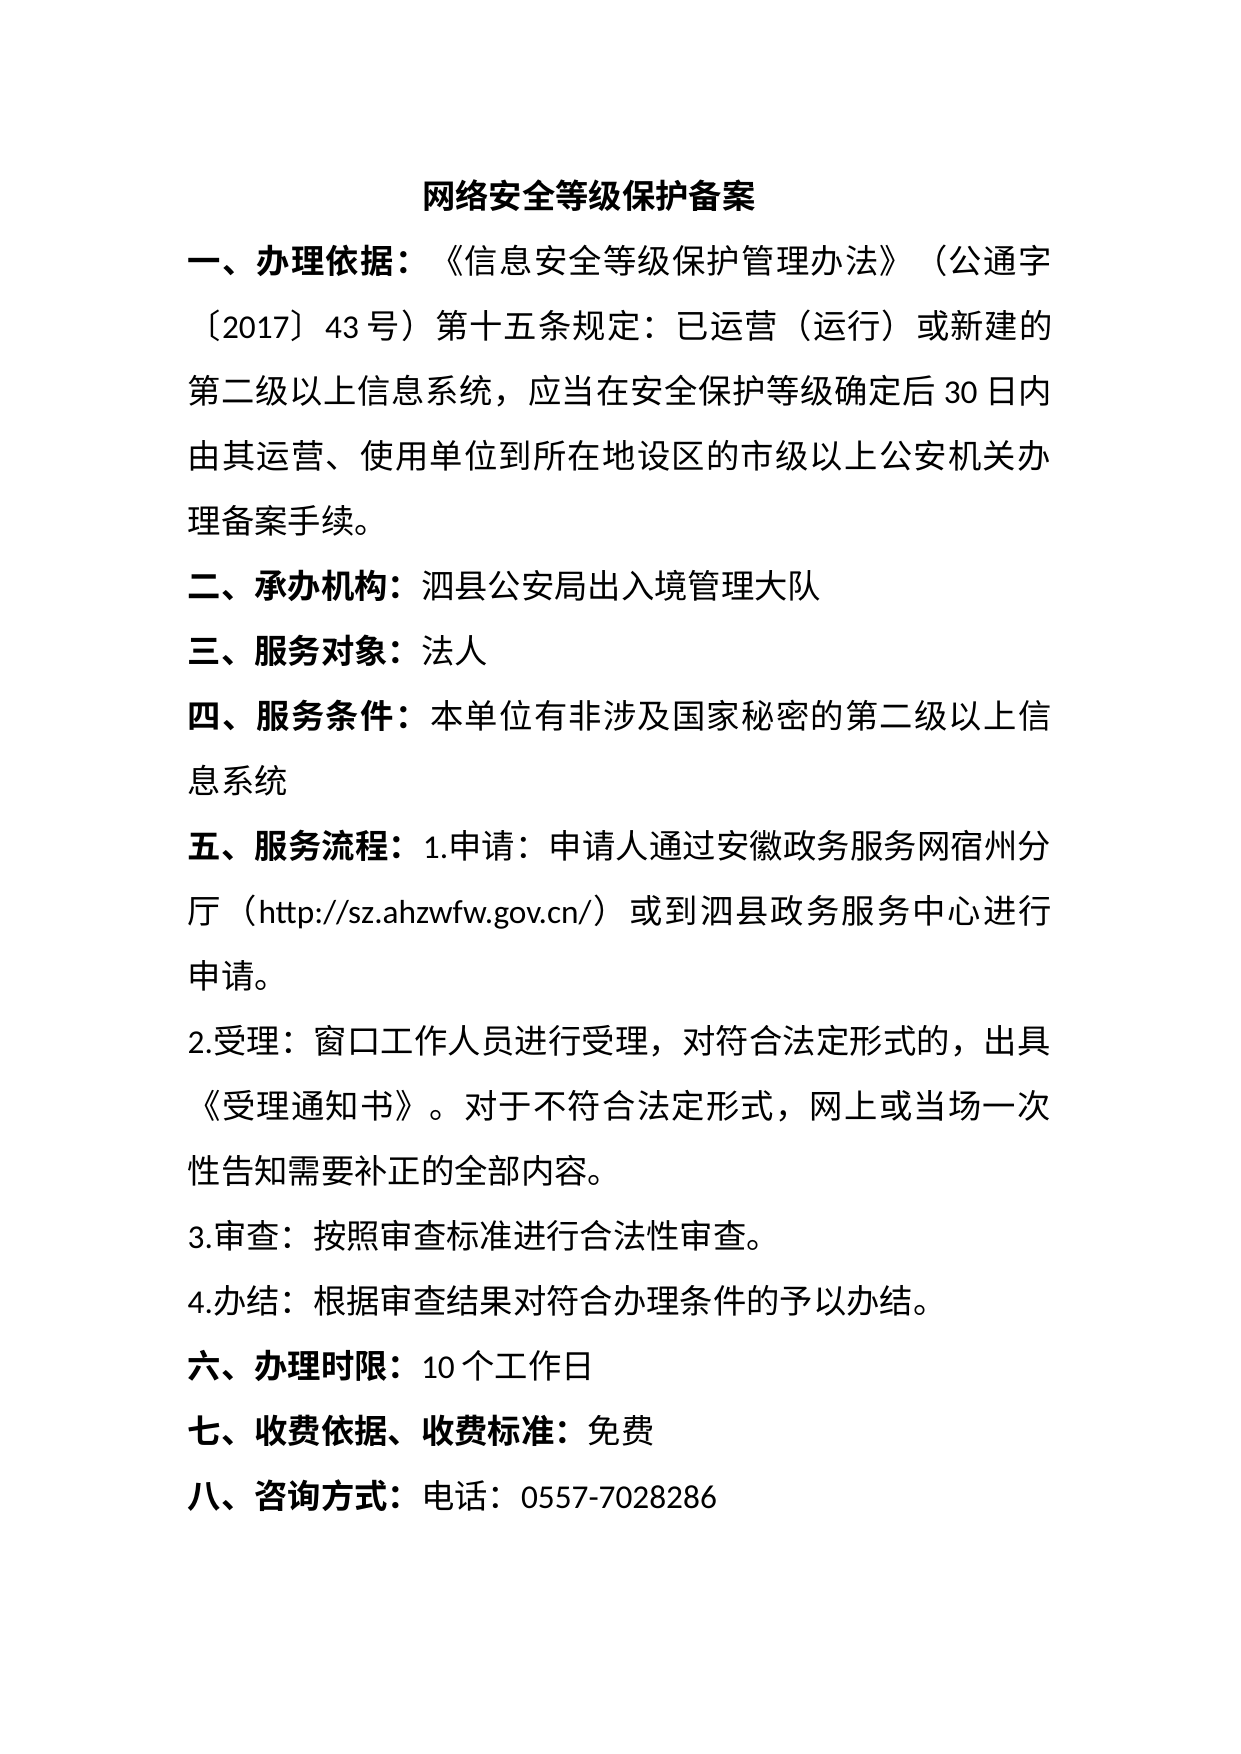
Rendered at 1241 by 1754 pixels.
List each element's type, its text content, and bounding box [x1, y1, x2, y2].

list 2.受理：窗口工作人员进行受理，对符合法定形式的，出具《受理通知书》。对于不符合法定形式，网上或当场一次性告知需要补正的全部内容。 [187, 1007, 1053, 1202]
list 一、办理依据：《信息安全等级保护管理办法》（公通字〔2017〕43号）第十五条规定：已运营（运行）或新建的第二级以上信息系统，应当在安全保护等级确定后30日内，由其运营、使用单位到所在地设区的市级以上公安机关办理备案手续。 [187, 227, 1053, 552]
list 4.办结：根据审查结果对符合办理条件的予以办结。 [187, 1267, 1053, 1332]
list 3.审查：按照审查标准进行合法性审查。 [187, 1202, 1053, 1267]
list 三、服务对象：法人 [187, 617, 1053, 682]
list 六、办理时限：10个工作日 [187, 1332, 1053, 1397]
list 二、承办机构：泗县公安局出入境管理大队 [187, 552, 1053, 617]
text 网络安全等级保护备案 [187, 162, 1053, 227]
list 七、收费依据、收费标准：免费 [187, 1397, 1053, 1462]
text 八、咨询方式：电话：0557-7028286 [187, 1462, 1053, 1527]
list 四、服务条件：本单位有非涉及国家秘密的第二级以上信息系统 [187, 682, 1053, 812]
list 五、服务流程：1.申请：申请人通过安徽政务服务网宿州分厅（http://sz.ahzwfw.gov.cn/）或到泗县政务服务中心进行申请。 [187, 812, 1053, 1007]
